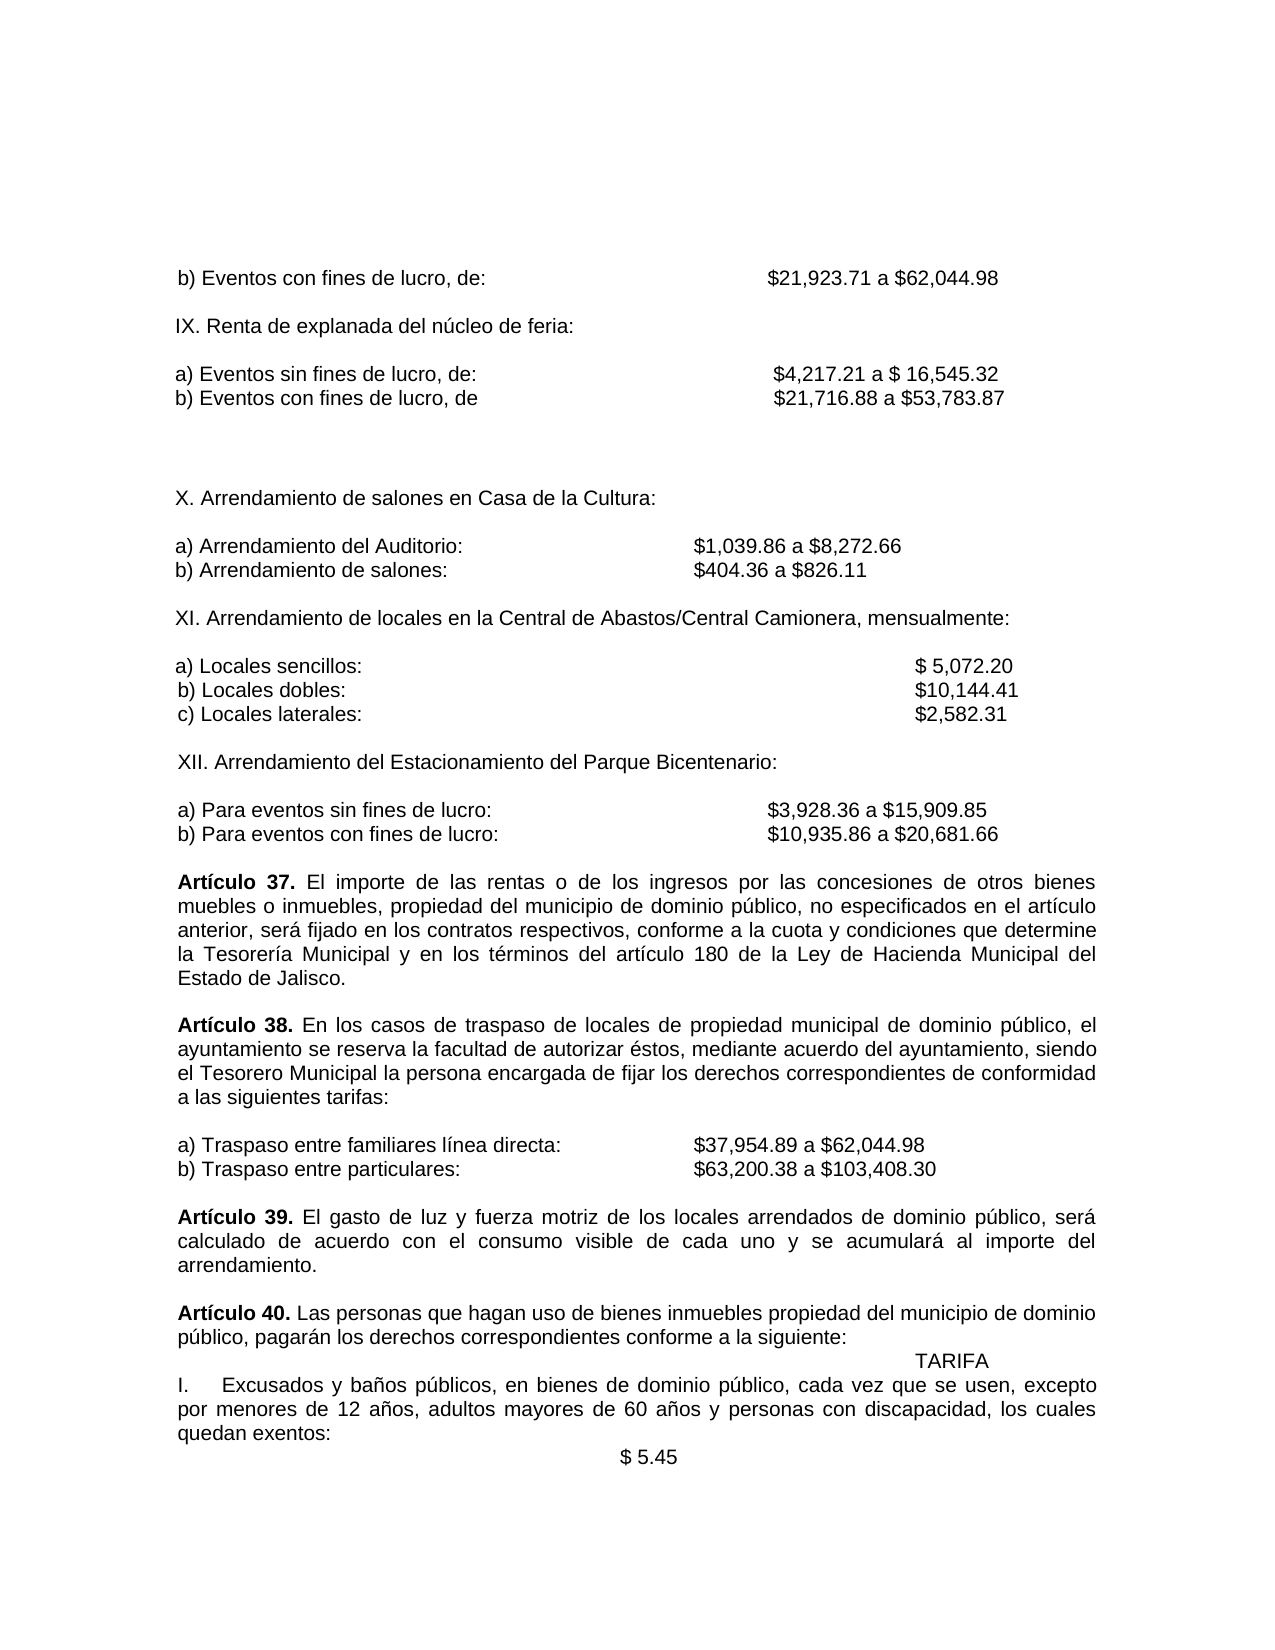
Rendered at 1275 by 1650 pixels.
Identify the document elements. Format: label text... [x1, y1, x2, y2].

text X. Arrendamiento de salones en Casa de la Cultura: [175, 486, 1098, 510]
text c) Locales laterales: $2,582.31 [177, 702, 1098, 726]
text Artículo 40. Las personas que hagan uso de bienes inmuebles propiedad del municipio de dominio público, pagarán los derechos correspondientes conforme a la siguiente: [177, 1301, 1098, 1349]
list Excusados y baños públicos, en bienes de dominio público, cada vez que se usen, excepto por menores de 12 años, adultos mayores de 60 años y personas con discapacidad, los cuales quedan exentos: $ 5.45 [177, 1373, 1098, 1468]
text XI. Arrendamiento de locales en la Central de Abastos/Central Camionera, mensualmente: [175, 606, 1098, 630]
text b) Traspaso entre particulares: $63,200.38 a $103,408.30 [177, 1157, 1098, 1181]
text b) Arrendamiento de salones: $404.36 a $826.11 [175, 558, 1098, 582]
text b) Para eventos con fines de lucro: $10,935.86 a $20,681.66 [177, 822, 1098, 846]
text a) Para eventos sin fines de lucro: $3,928.36 a $15,909.85 [177, 798, 1098, 822]
text b) Eventos con fines de lucro, de: $21,923.71 a $62,044.98 [177, 266, 1098, 290]
text Artículo 39. El gasto de luz y fuerza motriz de los locales arrendados de dominio público, será calculado de acuerdo con el consumo visible de cada uno y se acumulará al importe del arrendamiento. [177, 1205, 1098, 1277]
text a) Arrendamiento del Auditorio: $1,039.86 a $8,272.66 [175, 534, 1098, 558]
text b) Eventos con fines de lucro, de $21,716.88 a $53,783.87 [175, 386, 1098, 409]
text TARIFA [177, 1349, 1098, 1373]
text a) Traspaso entre familiares línea directa: $37,954.89 a $62,044.98 [177, 1133, 1098, 1157]
text a) Eventos sin fines de lucro, de: $4,217.21 a $ 16,545.32 [175, 362, 1098, 386]
text IX. Renta de explanada del núcleo de feria: [175, 314, 1098, 338]
text XII. Arrendamiento del Estacionamiento del Parque Bicentenario: [177, 750, 1098, 774]
text b) Locales dobles: $10,144.41 [177, 678, 1098, 702]
text Artículo 38. En los casos de traspaso de locales de propiedad municipal de dominio público, el ayuntamiento se reserva la facultad de autorizar éstos, mediante acuerdo del ayuntamiento, siendo el Tesorero Municipal la persona encargada de fijar los derechos correspondientes de conformidad a las siguientes tarifas: [177, 1013, 1098, 1109]
text a) Locales sencillos: $ 5,072.20 [175, 654, 1098, 678]
text Artículo 37. El importe de las rentas o de los ingresos por las concesiones de otros bienes muebles o inmuebles, propiedad del municipio de dominio público, no especificados en el artículo anterior, será fijado en los contratos respectivos, conforme a la cuota y condiciones que determine la Tesorería Municipal y en los términos del artículo 180 de la Ley de Hacienda Municipal del Estado de Jalisco. [177, 869, 1098, 989]
